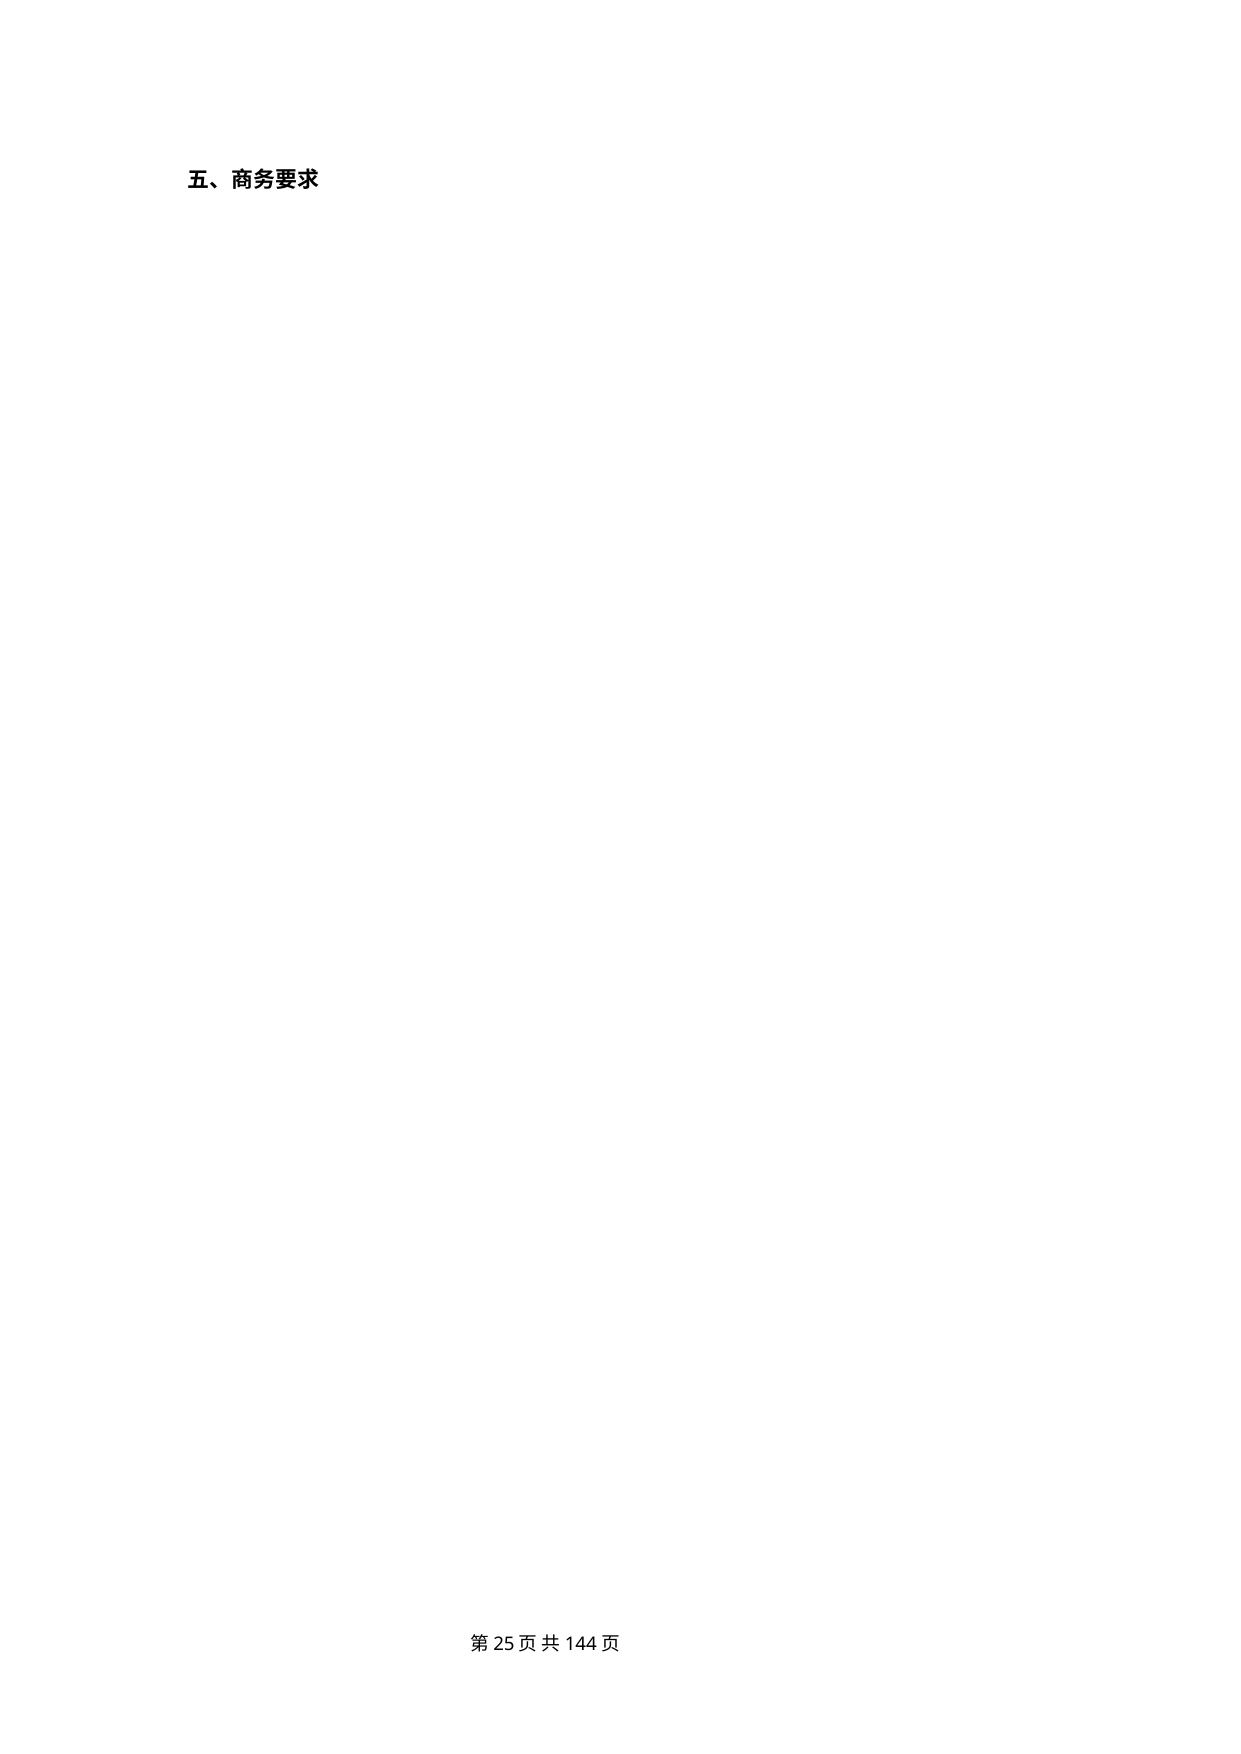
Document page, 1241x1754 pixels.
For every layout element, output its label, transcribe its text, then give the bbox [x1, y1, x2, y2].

text 五、商务要求 [187, 162, 1053, 194]
